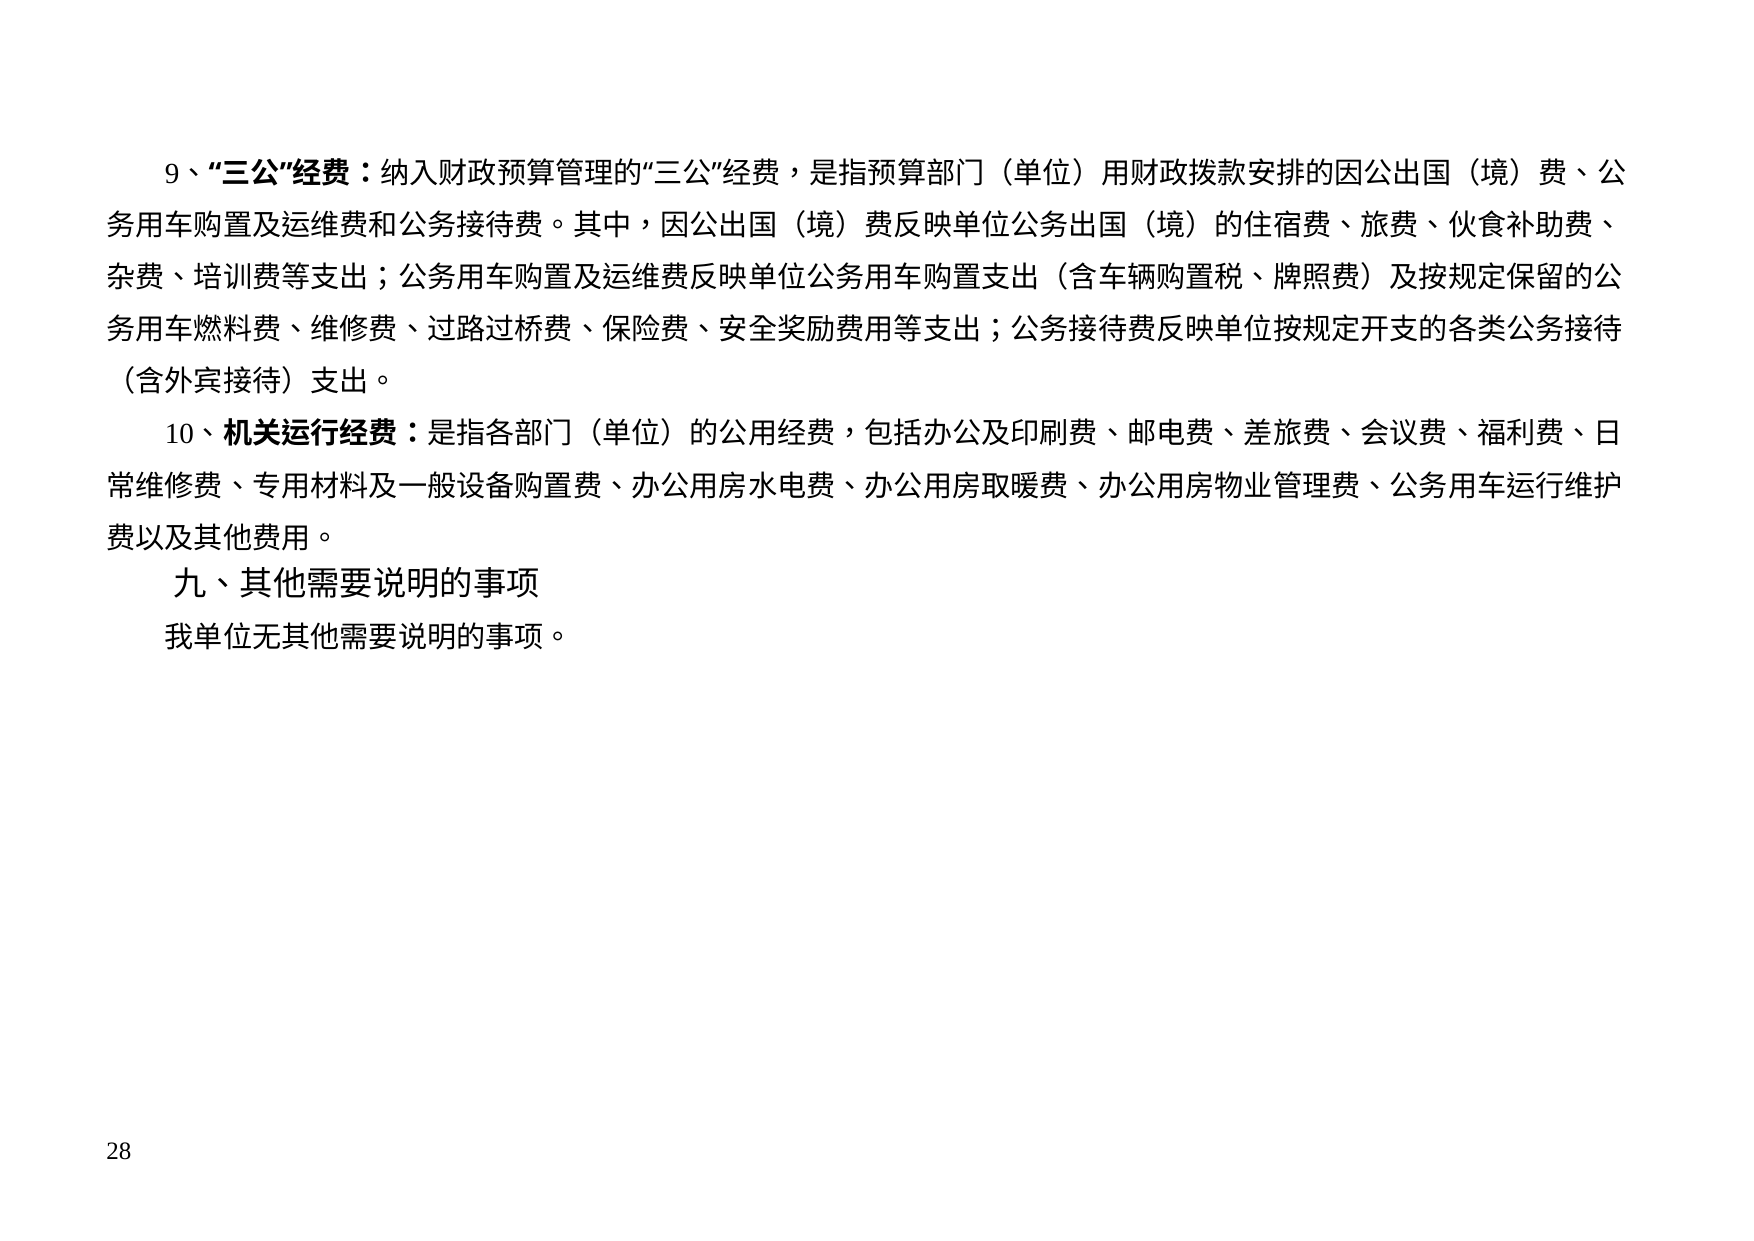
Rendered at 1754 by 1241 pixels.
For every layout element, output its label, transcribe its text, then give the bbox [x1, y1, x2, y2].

text 9、“三公”经费：纳入财政预算管理的“三公”经费，是指预算部门（单位）用财政拨款安排的因公出国（境）费、公务用车购置及运维费和公务接待费。其中，因公出国（境）费反映单位公务出国（境）的住宿费、旅费、伙食补助费、杂费、培训费等支出；公务用车购置及运维费反映单位公务用车购置支出（含车辆购置税、牌照费）及按规定保留的公务用车燃料费、维修费、过路过桥费、保险费、安全奖励费用等支出；公务接待费反映单位按规定开支的各类公务接待（含外宾接待）支出。 [106, 142, 1648, 402]
text 我单位无其他需要说明的事项。 [106, 606, 1648, 658]
text 10、机关运行经费：是指各部门（单位）的公用经费，包括办公及印刷费、邮电费、差旅费、会议费、福利费、日常维修费、专用材料及一般设备购置费、办公用房水电费、办公用房取暖费、办公用房物业管理费、公务用车运行维护费以及其他费用。 [106, 402, 1648, 558]
text 九、其他需要说明的事项 [106, 559, 1648, 605]
